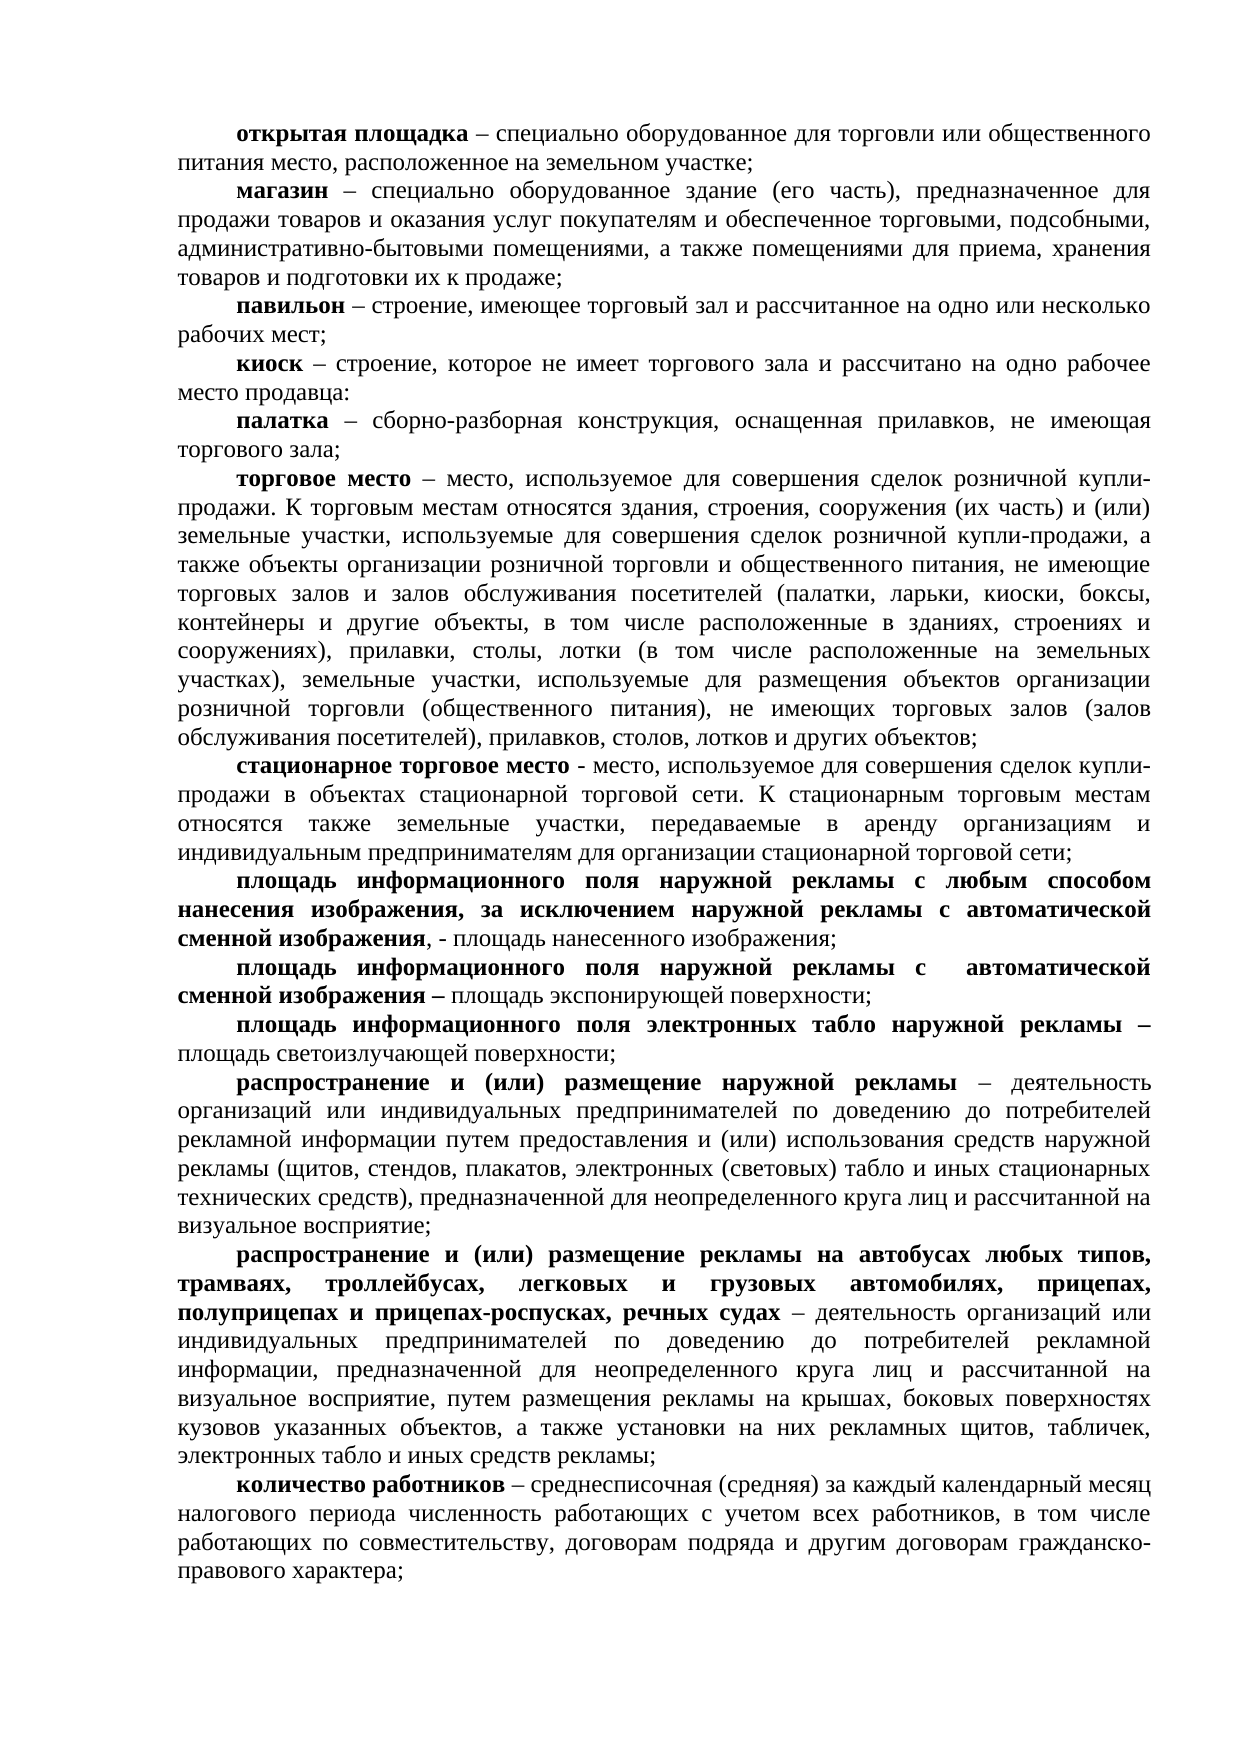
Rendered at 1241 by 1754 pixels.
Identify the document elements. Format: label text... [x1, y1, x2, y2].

list площадь информационного поля электронных табло наружной рекламы – площадь светоизлучающей поверхности; [177, 1009, 1152, 1067]
list магазин – специально оборудованное здание (его часть), предназначенное для продажи товаров и оказания услуг покупателям и обеспеченное торговыми, подсобными, административно-бытовыми помещениями, а также помещениями для приема, хранения товаров и подготовки их к продаже; [177, 176, 1152, 291]
list киоск – строение, которое не имеет торгового зала и рассчитано на одно рабочее место продавца: [177, 348, 1152, 406]
list распространение и (или) размещение рекламы на автобусах любых типов, трамваях, троллейбусах, легковых и грузовых автомобилях, прицепах, полуприцепах и прицепах-роспусках, речных судах – деятельность организаций или индивидуальных предпринимателей по доведению до потребителей рекламной информации, предназначенной для неопределенного круга лиц и рассчитанной на визуальное восприятие, путем размещения рекламы на крышах, боковых поверхностях кузовов указанных объектов, а также установки на них рекламных щитов, табличек, электронных табло и иных средств рекламы; [177, 1239, 1152, 1469]
list площадь информационного поля наружной рекламы с автоматической сменной изображения – площадь экспонирующей поверхности; [177, 952, 1152, 1009]
list торговое место – место, используемое для совершения сделок розничной купли-продажи. К торговым местам относятся здания, строения, сооружения (их часть) и (или) земельные участки, используемые для совершения сделок розничной купли-продажи, а также объекты организации розничной торговли и общественного питания, не имеющие торговых залов и залов обслуживания посетителей (палатки, ларьки, киоски, боксы, контейнеры и другие объекты, в том числе расположенные в зданиях, строениях и сооружениях), прилавки, столы, лотки (в том числе расположенные на земельных участках), земельные участки, используемые для размещения объектов организации розничной торговли (общественного питания), не имеющих торговых залов (залов обслуживания посетителей), прилавков, столов, лотков и других объектов; [177, 463, 1152, 751]
list стационарное торговое место - место, используемое для совершения сделок купли-продажи в объектах стационарной торговой сети. К стационарным торговым местам относятся также земельные участки, передаваемые в аренду организациям и индивидуальным предпринимателям для организации стационарной торговой сети; [177, 751, 1152, 866]
list количество работников – среднесписочная (средняя) за каждый календарный месяц налогового периода численность работающих с учетом всех работников, в том числе работающих по совместительству, договорам подряда и другим договорам гражданско-правового характера; [177, 1469, 1152, 1584]
list павильон – строение, имеющее торговый зал и рассчитанное на одно или несколько рабочих мест; [177, 291, 1152, 348]
list распространение и (или) размещение наружной рекламы – деятельность организаций или индивидуальных предпринимателей по доведению до потребителей рекламной информации путем предоставления и (или) использования средств наружной рекламы (щитов, стендов, плакатов, электронных (световых) табло и иных стационарных технических средств), предназначенной для неопределенного круга лиц и рассчитанной на визуальное восприятие; [177, 1067, 1152, 1239]
list открытая площадка – специально оборудованное для торговли или общественного питания место, расположенное на земельном участке; [177, 118, 1152, 176]
list площадь информационного поля наружной рекламы с любым способом нанесения изображения, за исключением наружной рекламы с автоматической сменной изображения, - площадь нанесенного изображения; [177, 866, 1152, 952]
list палатка – сборно-разборная конструкция, оснащенная прилавков, не имеющая торгового зала; [177, 406, 1152, 463]
